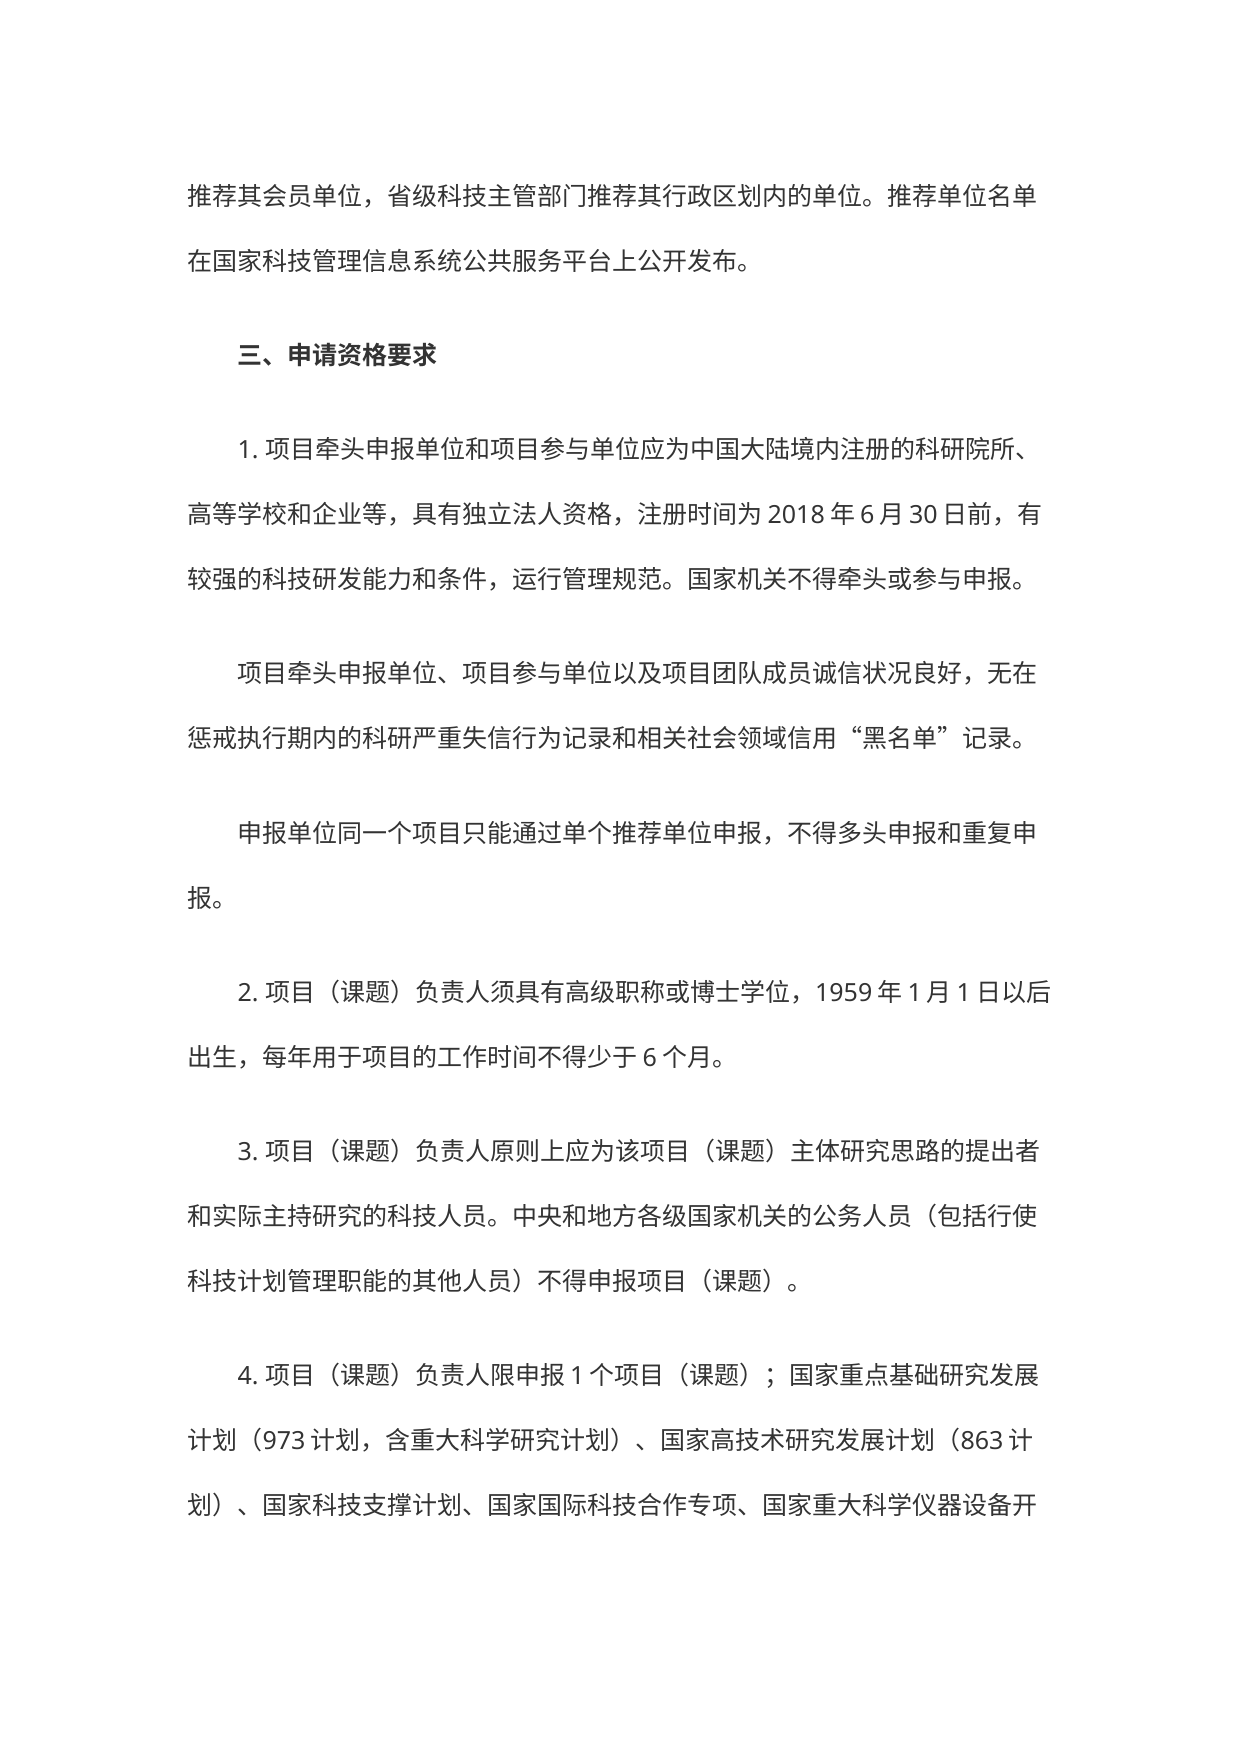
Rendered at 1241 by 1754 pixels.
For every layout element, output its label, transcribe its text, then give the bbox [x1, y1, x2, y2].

text 3. 项目（课题）负责人原则上应为该项目（课题）主体研究思路的提出者和实际主持研究的科技人员。中央和地方各级国家机关的公务人员（包括行使科技计划管理职能的其他人员）不得申报项目（课题）。 [187, 1117, 1053, 1312]
text 2. 项目（课题）负责人须具有高级职称或博士学位，1959年1月1日以后出生，每年用于项目的工作时间不得少于6个月。 [187, 958, 1053, 1088]
text 1. 项目牵头申报单位和项目参与单位应为中国大陆境内注册的科研院所、高等学校和企业等，具有独立法人资格，注册时间为2018年6月30日前，有较强的科技研发能力和条件，运行管理规范。国家机关不得牵头或参与申报。 [187, 415, 1053, 610]
text 申报单位同一个项目只能通过单个推荐单位申报，不得多头申报和重复申报。 [187, 799, 1053, 929]
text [187, 1341, 1053, 1536]
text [187, 162, 1053, 292]
text 三、申请资格要求 [187, 321, 1053, 386]
text 项目牵头申报单位、项目参与单位以及项目团队成员诚信状况良好，无在惩戒执行期内的科研严重失信行为记录和相关社会领域信用“黑名单”记录。 [187, 639, 1053, 769]
